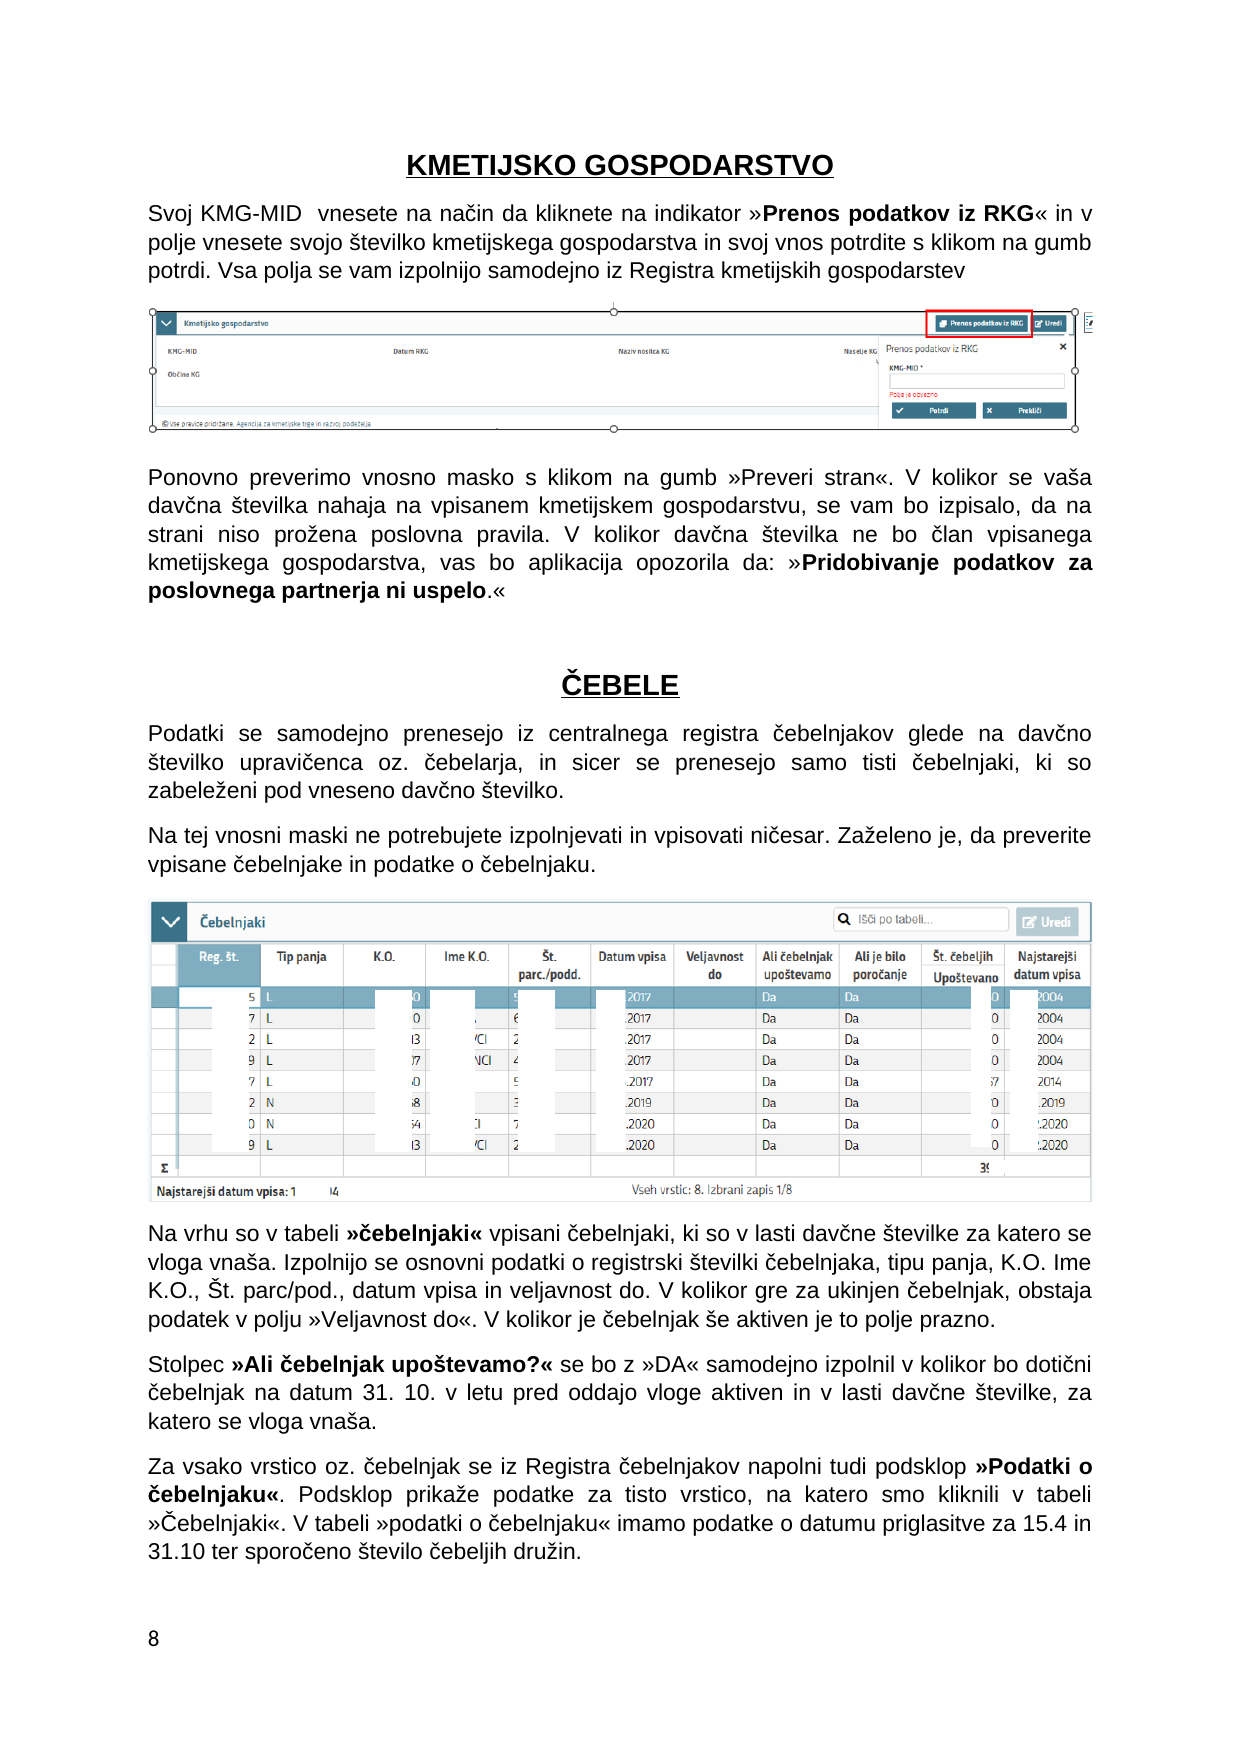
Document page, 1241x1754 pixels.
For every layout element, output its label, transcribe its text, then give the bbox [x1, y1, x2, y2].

text KMETIJSKO GOSPODARSTVO [148, 148, 1093, 181]
picture [147, 302, 1093, 445]
text Ponovno preverimo vnosno masko s klikom na gumb »Preveri stran«. V kolikor se vaša davčna številka nahaja na vpisanem kmetijskem gospodarstvu, se vam bo izpisalo, da na strani niso prožena poslovna pravila. V kolikor davčna številka ne bo član vpisanega kmetijskega gospodarstva, vas bo aplikacija opozorila da: »Pridobivanje podatkov za poslovnega partnerja ni uspelo.« [148, 464, 1093, 604]
text Stolpec »Ali čebelnjak upoštevamo?« se bo z »DA« samodejno izpolnil v kolikor bo dotični čebelnjak na datum 31. 10. v letu pred oddajo vloge aktiven in v lasti davčne številke, za katero se vloga vnaša. [148, 1351, 1093, 1434]
text Na vrhu so v tabeli »čebelnjaki« vpisani čebelnjaki, ki so v lasti davčne številke za katero se vloga vnaša. Izpolnijo se osnovni podatki o registrski številki čebelnjaka, tipu panja, K.O. Ime K.O., Št. parc/pod., datum vpisa in veljavnost do. V kolikor gre za ukinjen čebelnjak, obstaja podatek v polju »Veljavnost do«. V kolikor je čebelnjak še aktiven je to polje prazno. [148, 1220, 1093, 1332]
text ČEBELE [148, 668, 1093, 701]
text Podatki se samodejno prenesejo iz centralnega registra čebelnjakov glede na davčno številko upravičenca oz. čebelarja, in sicer se prenesejo samo tisti čebelnjaki, ki so zabeleženi pod vneseno davčno številko. [148, 720, 1093, 804]
text Na tej vnosni maski ne potrebujete izpolnjevati in vpisovati ničesar. Zaželeno je, da preverite vpisane čebelnjake in podatke o čebelnjaku. [148, 822, 1093, 877]
picture [147, 896, 1093, 1202]
text Svoj KMG-MID vnesete na način da kliknete na indikator »Prenos podatkov iz RKG« in v polje vnesete svojo številko kmetijskega gospodarstva in svoj vnos potrdite s klikom na gumb potrdi. Vsa polja se vam izpolnijo samodejno iz Registra kmetijskih gospodarstev [148, 200, 1093, 284]
text Za vsako vrstico oz. čebelnjak se iz Registra čebelnjakov napolni tudi podsklop »Podatki o čebelnjaku«. Podsklop prikaže podatke za tisto vrstico, na katero smo kliknili v tabeli »Čebelnjaki«. V tabeli »podatki o čebelnjaku« imamo podatke o datumu priglasitve za 15.4 in 31.10 ter sporočeno število čebeljih družin. [148, 1453, 1093, 1564]
